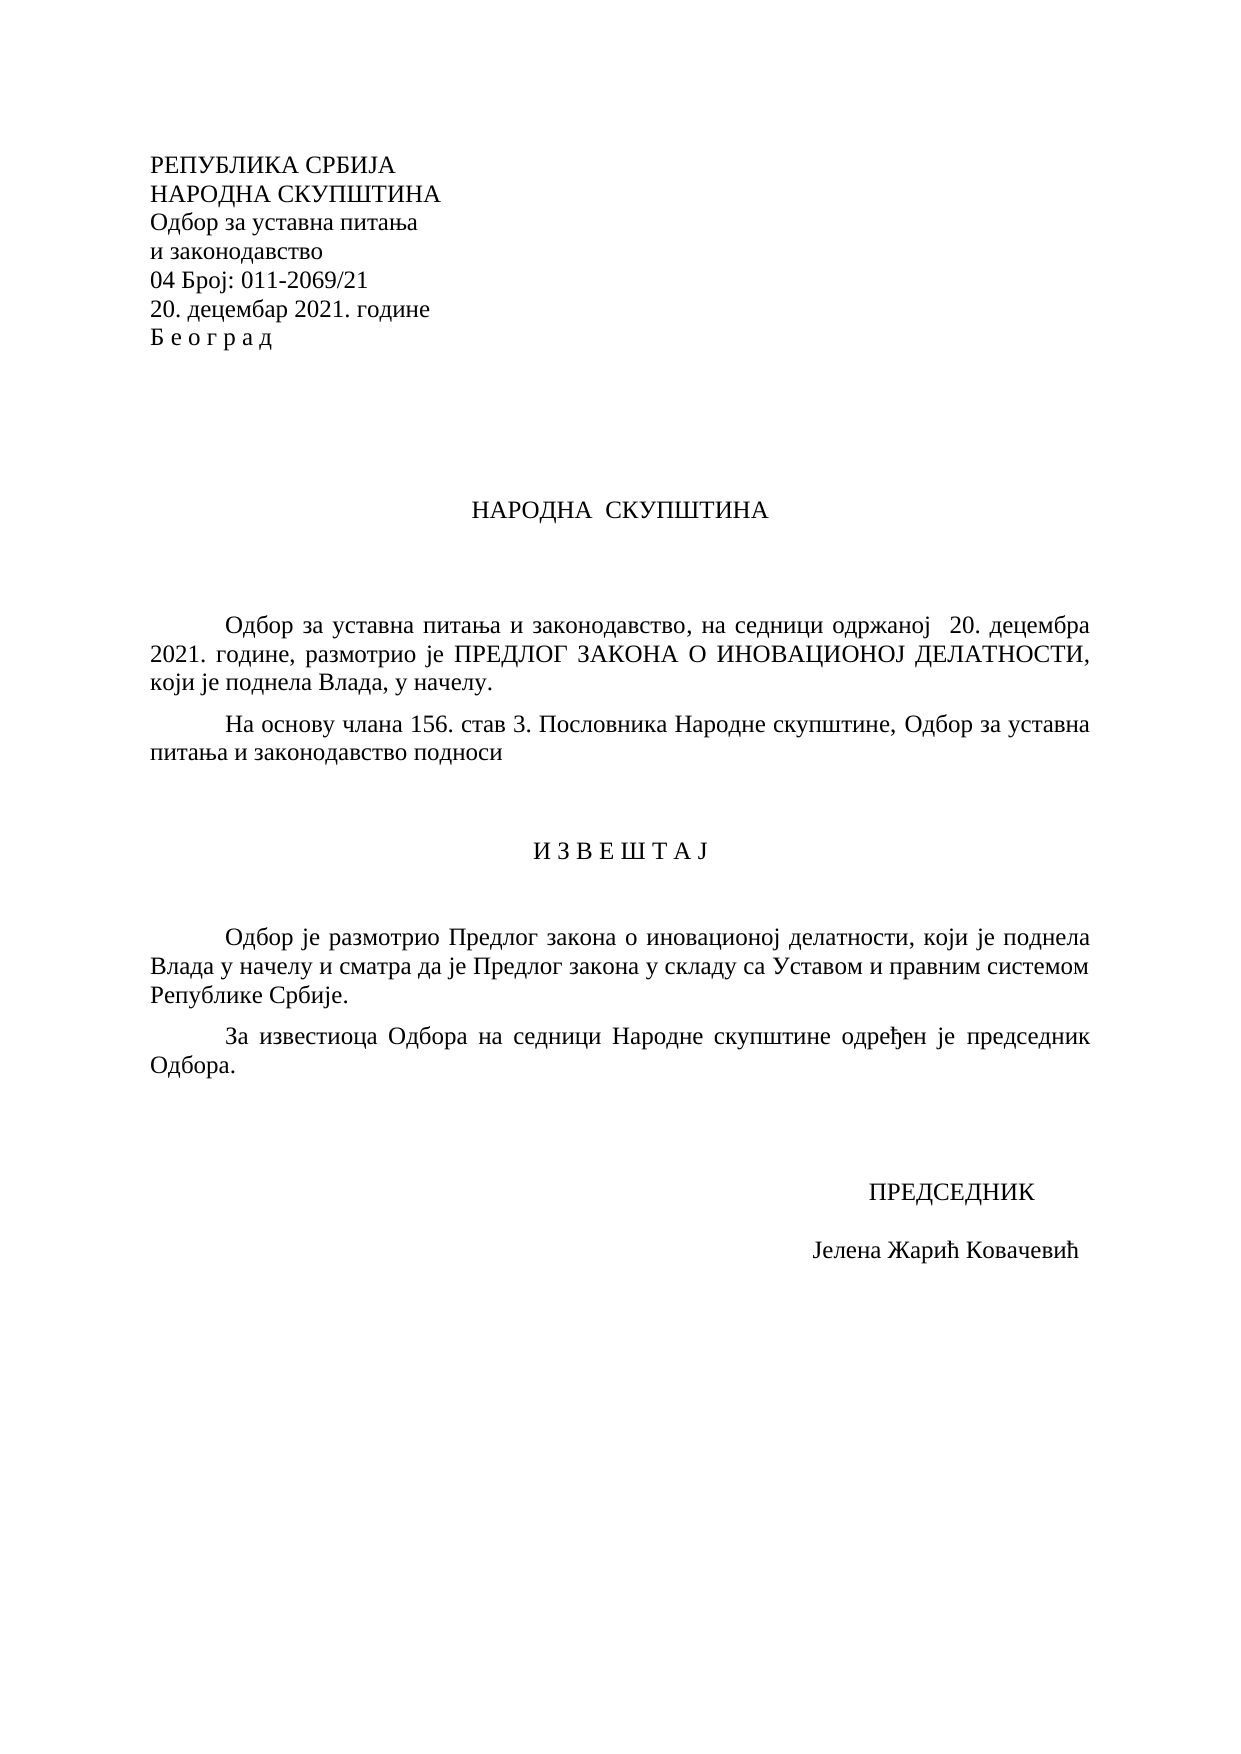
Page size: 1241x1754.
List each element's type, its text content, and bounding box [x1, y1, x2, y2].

text 20. децембар 2021. године [150, 294, 1090, 322]
text Б е о г р а д [150, 322, 1090, 351]
text РЕПУБЛИКА СРБИЈА [150, 150, 1090, 179]
text За известиоца Одбора на седници Народне скупштине одређен је председник Одбора. [150, 1021, 1090, 1079]
text На основу члана 156. став 3. Пословника Народне скупштине, Одбор за уставна питања и законодавство подноси [150, 709, 1090, 766]
text НАРОДНА СКУПШТИНА [150, 179, 1090, 207]
text И З В Е Ш Т А Ј [150, 836, 1090, 865]
text ПРЕДСЕДНИК [150, 1177, 1090, 1206]
text Јелена Жарић Ковачевић [150, 1235, 1090, 1264]
text 04 Број: 011-2069/21 [150, 265, 1090, 294]
text Одбор за уставна питања [150, 207, 1090, 236]
text Одбор за уставна питања и законодавство, на седници одржаној 20. децембра 2021. године, размотрио је ПРЕДЛОГ ЗАКОНА О ИНОВАЦИОНОЈ ДЕЛАТНОСТИ, који је поднела Влада, у начелу. [150, 610, 1090, 696]
text НАРОДНА СКУПШТИНА [150, 495, 1090, 524]
text Одбор је размотрио Предлог закона о иновационој делатности, који је поднела Влада у начелу и сматра да је Предлог закона у складу са Уставом и правним системом Републике Србије. [150, 922, 1090, 1009]
text и законодавство [150, 236, 1090, 265]
